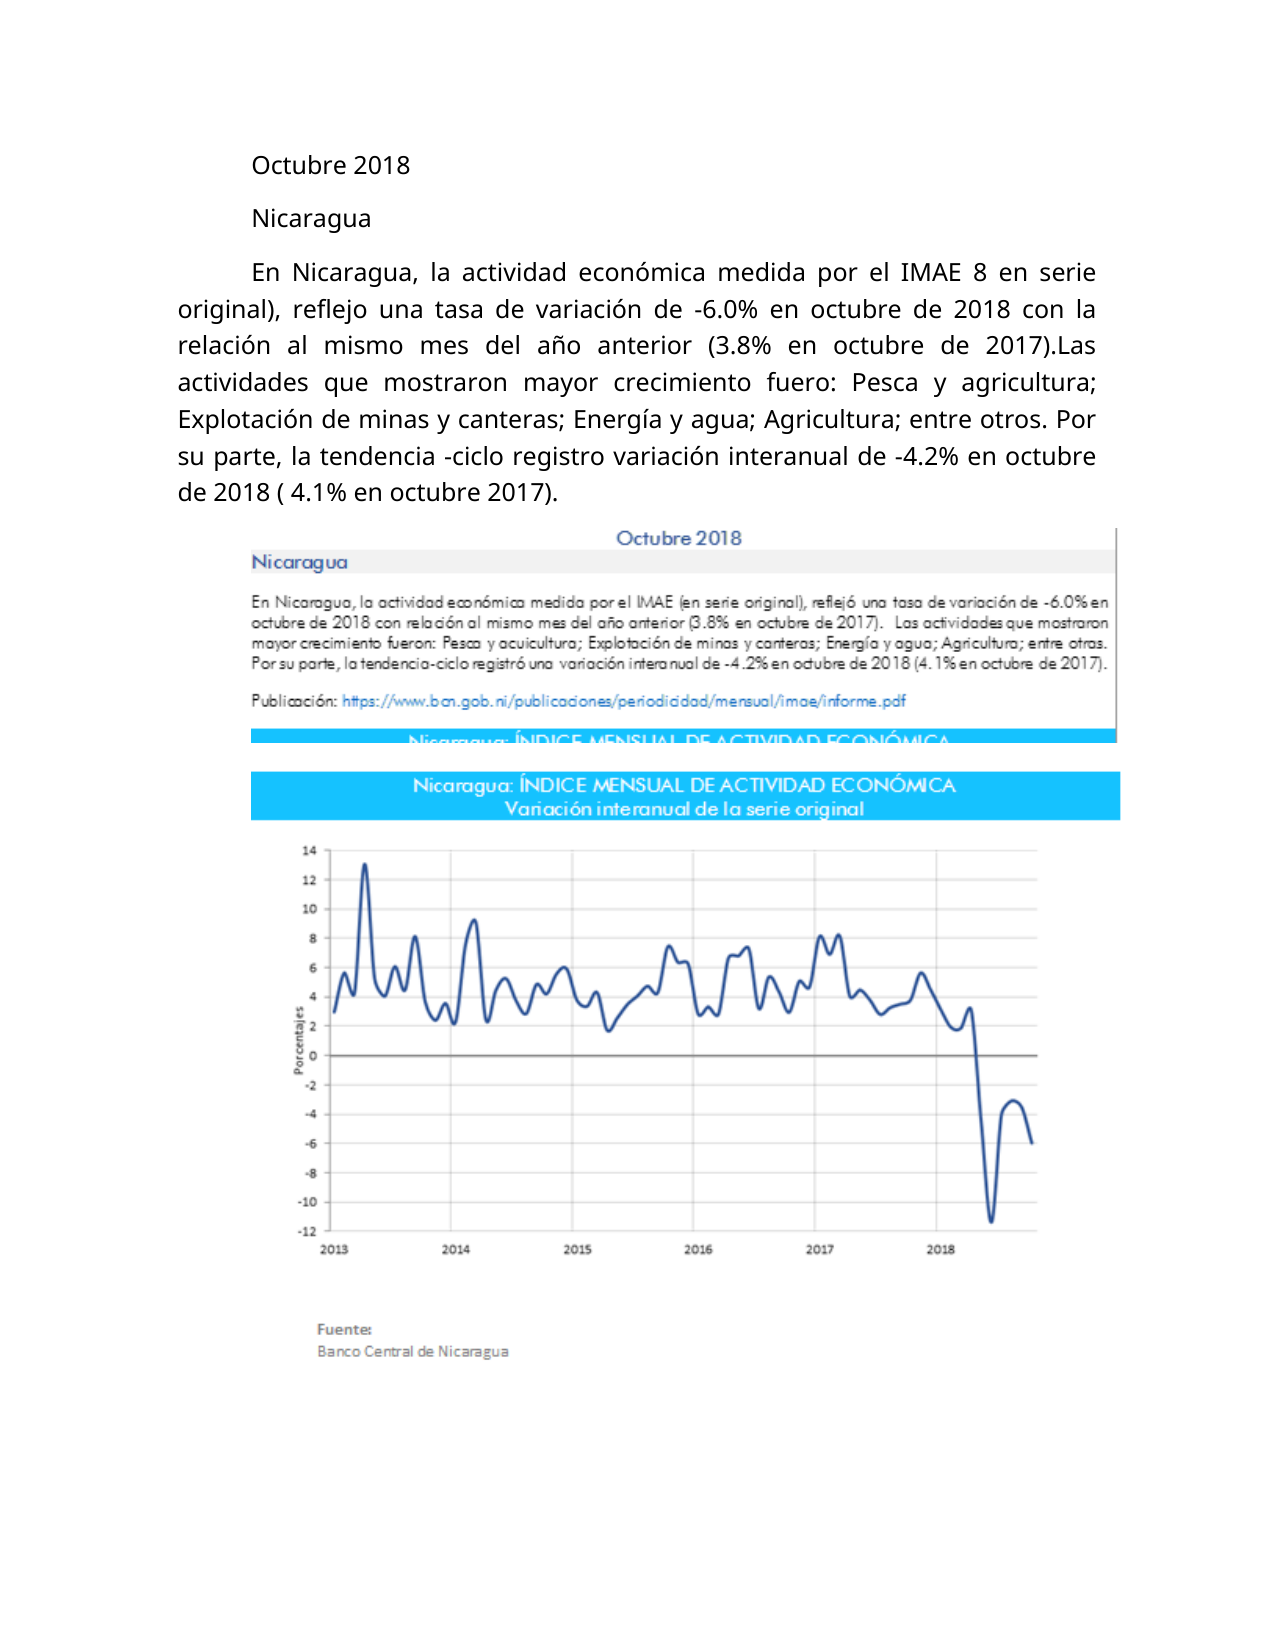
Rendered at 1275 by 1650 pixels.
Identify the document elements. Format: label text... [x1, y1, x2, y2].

picture [251, 528, 1133, 743]
picture [251, 761, 1155, 1396]
text Octubre 2018 [177, 148, 1098, 182]
text En Nicaragua, la actividad económica medida por el IMAE 8 en serie original), reflejo una tasa de variación de -6.0% en octubre de 2018 con la relación al mismo mes del año anterior (3.8% en octubre de 2017).Las actividades que mostraron mayor crecimiento fuero: Pesca y agricultura; Explotación de minas y canteras; Energía y agua; Agricultura; entre otros. Por su parte, la tendencia -ciclo registro variación interanual de -4.2% en octubre de 2018 ( 4.1% en octubre 2017). [177, 254, 1098, 509]
text Nicaragua [177, 201, 1098, 235]
